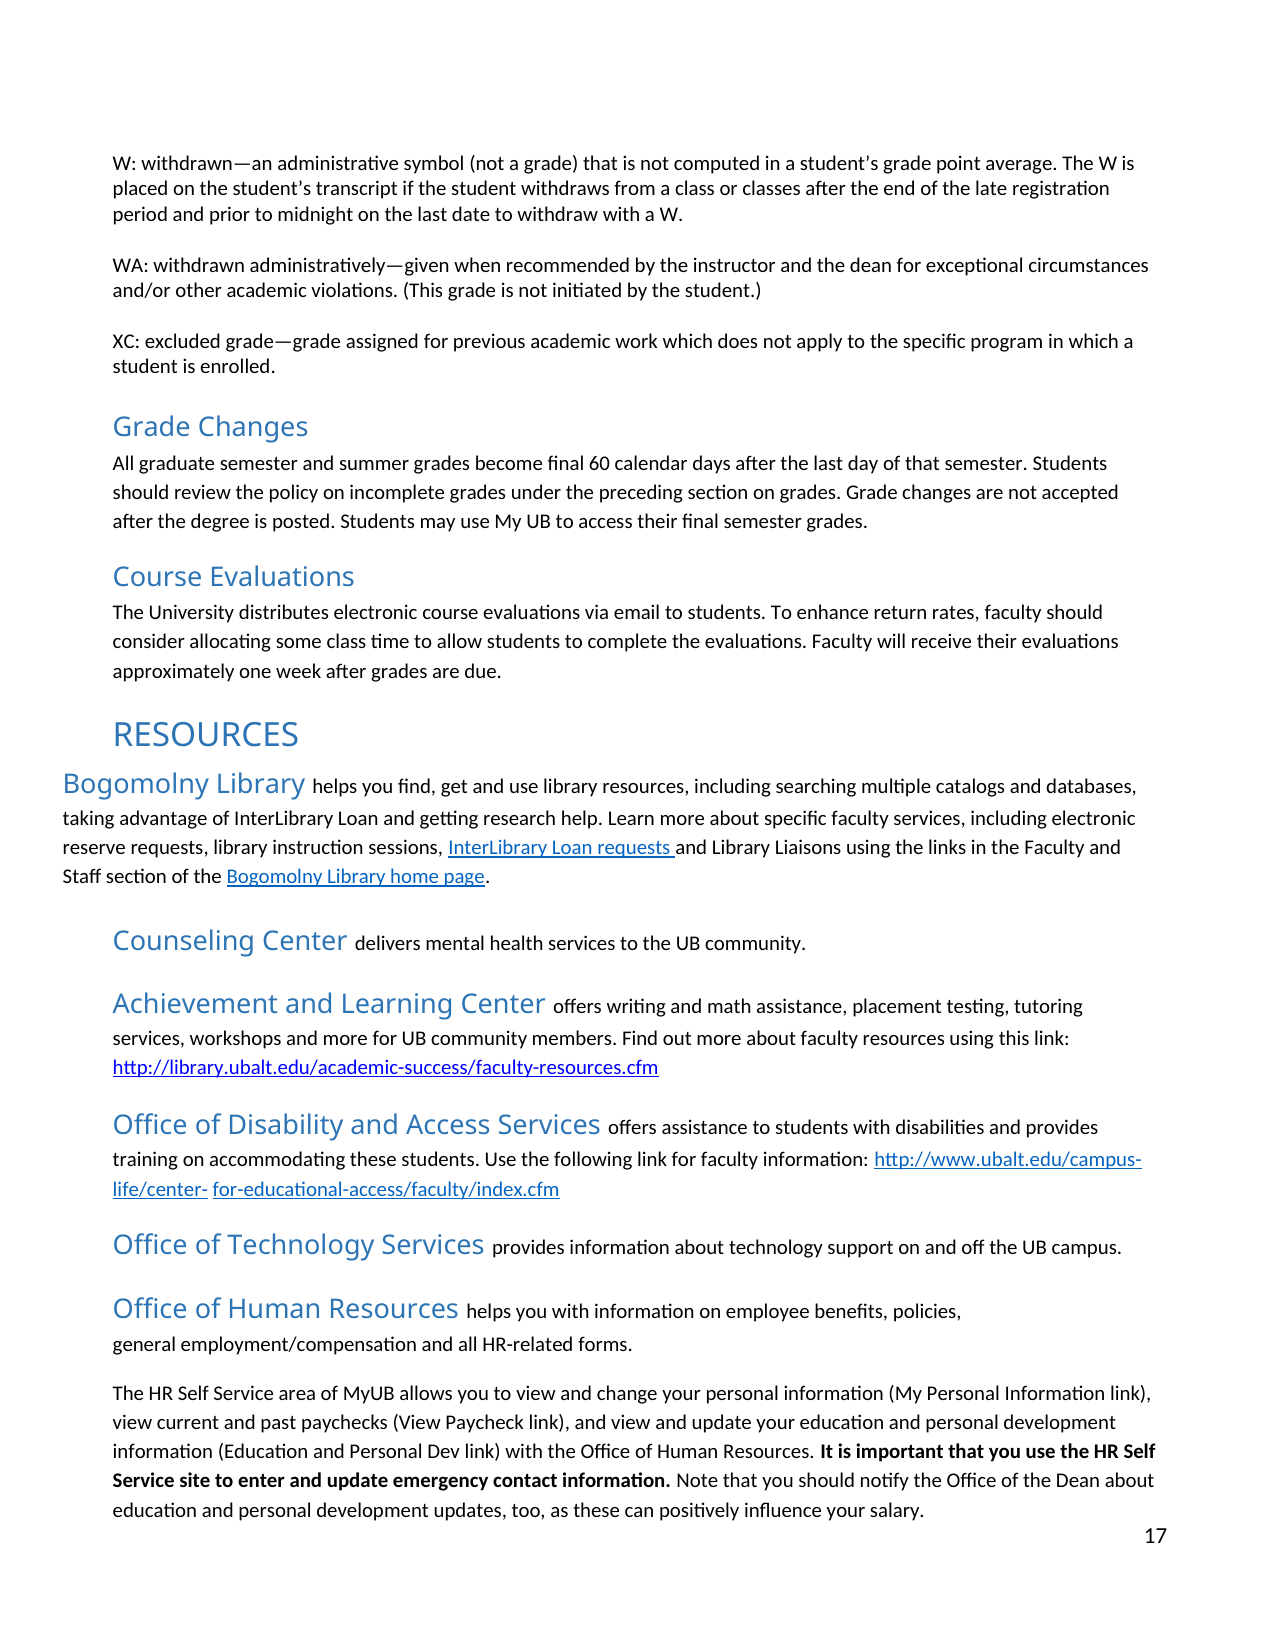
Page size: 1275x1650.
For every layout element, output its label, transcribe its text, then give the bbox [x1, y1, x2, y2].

text Course Evaluations [112, 558, 1217, 594]
text WA: withdrawn administratively—given when recommended by the instructor and the dean for exceptional circumstances and/or other academic violations. (This grade is not initiated by the student.) [112, 252, 1157, 303]
text Office of Human Resources helps you with information on employee benefits, policies, general employment/compensation and all HR-related forms. [112, 1289, 981, 1356]
text The University distributes electronic course evaluations via email to students. To enhance return rates, faculty should consider allocating some class time to allow students to complete the evaluations. Faculty will receive their evaluations approximately one week after grades are due. [112, 599, 1123, 683]
text Grade Changes [112, 408, 1217, 445]
text W: withdrawn—an administrative symbol (not a grade) that is not computed in a student’s grade point average. The W is placed on the student’s transcript if the student withdraws from a class or classes after the end of the late registration period and prior to midnight on the last date to withdraw with a W. [112, 150, 1138, 226]
text Achievement and Learning Center offers writing and math assistance, placement testing, tutoring services, workshops and more for UB community members. Find out more about faculty resources using this link: http://library.ubalt.edu/academic-success/faculty-resources.cfm [112, 984, 1097, 1079]
text Office of Disability and Access Services offers assistance to students with disabilities and provides training on accommodating these students. Use the following link for faculty information: http://www.ubalt.edu/campus-life/center- for-educational-access/faculty/index.cfm [112, 1105, 1142, 1201]
text Bogomolny Library helps you find, get and use library resources, including searching multiple catalogs and databases, taking advantage of InterLibrary Loan and getting research help. Learn more about specific faculty services, including electronic reserve requests, library instruction sessions, InterLibrary Loan requests and Library Liaisons using the links in the Faculty and Staff section of the Bogomolny Library home page. [62, 765, 1161, 889]
text Office of Technology Services provides information about technology support on and off the UB campus. [112, 1225, 1217, 1262]
text XC: excluded grade—grade assigned for previous academic work which does not apply to the specific program in which a student is enrolled. [112, 328, 1157, 379]
text The HR Self Service area of MyUB allows you to view and change your personal information (My Personal Information link), view current and past paychecks (View Paycheck link), and view and update your education and personal development information (Education and Personal Dev link) with the Office of Human Resources. It is important that you use the HR Self Service site to enter and update emergency contact information. Note that you should notify the Office of the Dean about education and personal development updates, too, as these can positively influence your salary. [112, 1380, 1187, 1522]
text All graduate semester and summer grades become final 60 calendar days after the last day of that semester. Students should review the policy on incomplete grades under the preceding section on grades. Grade changes are not accepted after the degree is posted. Students may use My UB to access their final semester grades. [112, 450, 1157, 534]
text RESOURCES [112, 711, 1217, 757]
text Counseling Center delivers mental health services to the UB community. [112, 922, 1217, 959]
